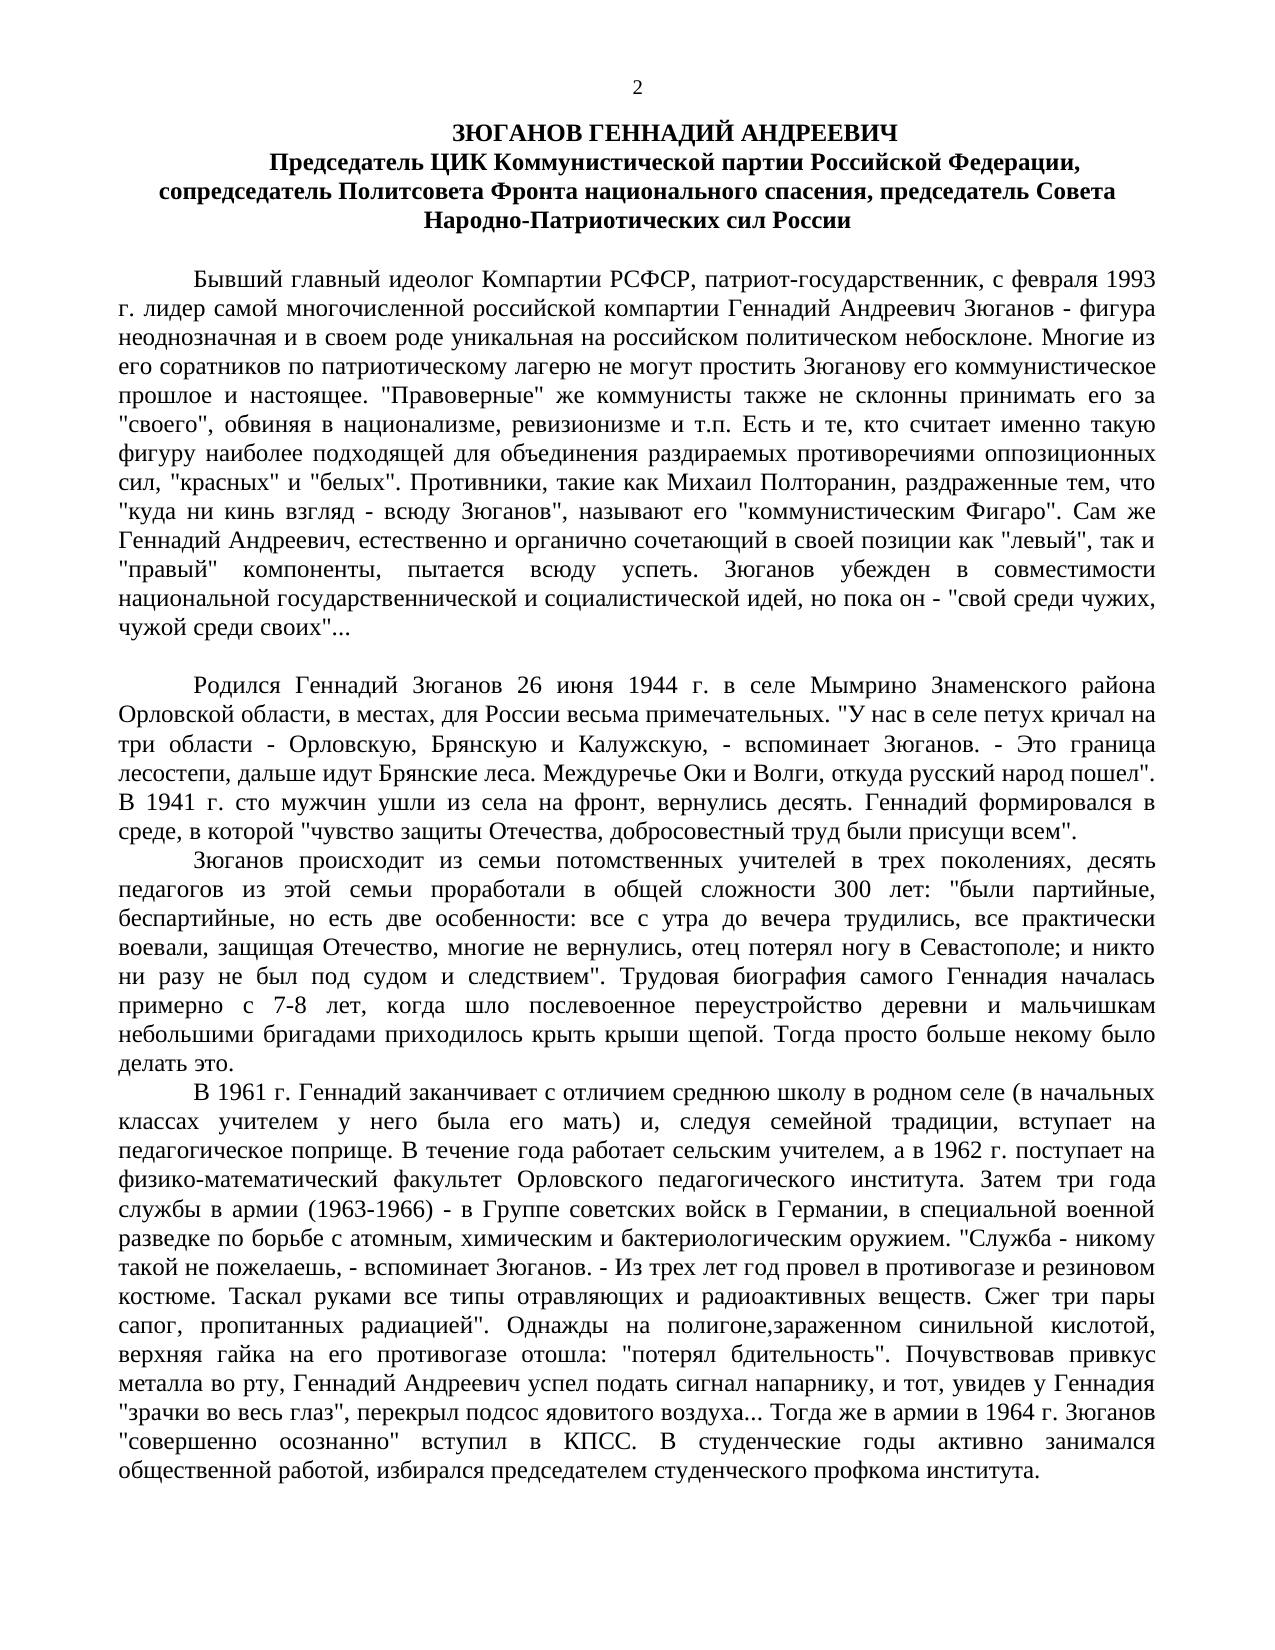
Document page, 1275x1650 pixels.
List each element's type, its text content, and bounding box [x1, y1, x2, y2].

text ЗЮГАНОВ ГЕННАДИЙ АНДРЕЕВИЧ [118, 118, 1157, 147]
text Председатель ЦИК Коммунистической партии Российской Федерации, сопредседатель Политсовета Фронта национального спасения, председатель Совета Народно-Патриотических сил России [118, 147, 1157, 234]
text Бывший главный идеолог Компартии РСФСР, патриот-государственник, с февраля 1993 г. лидер самой многочисленной российской компартии Геннадий Андреевич Зюганов - фигура неоднозначная и в своем роде уникальная на российском политическом небосклоне. Многие из его соратников по патриотическому лагерю не могут простить Зюганову его коммунистическое прошлое и настоящее. "Правоверные" же коммунисты также не склонны принимать его за "своего", обвиняя в национализме, ревизионизме и т.п. Есть и те, кто считает именно такую фигуру наиболее подходящей для объединения раздираемых противоречиями оппозиционных сил, "красных" и "белых". Противники, такие как Михаил Полторанин, раздраженные тем, что "куда ни кинь взгляд - всюду Зюганов", называют его "коммунистическим Фигаро". Сам же Геннадий Андреевич, естественно и органично сочетающий в своей позиции как "левый", так и "правый" компоненты, пытается всюду успеть. Зюганов убежден в совместимости национальной государственнической и социалистической идей, но пока он - "свой среди чужих, чужой среди своих"... [118, 263, 1157, 641]
text Родился Геннадий Зюганов 26 июня 1944 г. в селе Мымрино Знаменского района Орловской области, в местах, для России весьма примечательных. "У нас в селе петух кричал на три области - Орловскую, Брянскую и Калужскую, - вспоминает Зюганов. - Это граница лесостепи, дальше идут Брянские леса. Междуречье Оки и Волги, откуда русский народ пошел". В 1941 г. сто мужчин ушли из села на фронт, вернулись десять. Геннадий формировался в среде, в которой "чувство защиты Отечества, добросовестный труд были присущи всем". [118, 670, 1157, 845]
text В 1961 г. Геннадий заканчивает с отличием среднюю школу в родном селе (в начальных классах учителем у него была его мать) и, следуя семейной традиции, вступает на педагогическое поприще. В течение года работает сельским учителем, а в 1962 г. поступает на физико-математический факультет Орловского педагогического института. Затем три года службы в армии (1963-1966) - в Группе советских войск в Германии, в специальной военной разведке по борьбе с атомным, химическим и бактериологическим оружием. "Служба - никому такой не пожелаешь, - вспоминает Зюганов. - Из трех лет год провел в противогазе и резиновом костюме. Таскал руками все типы отравляющих и радиоактивных веществ. Сжег три пары сапог, пропитанных радиацией". Однажды на полигоне,зараженном синильной кислотой, верхняя гайка на его противогазе отошла: "потерял бдительность". Почувствовав привкус металла во рту, Геннадий Андреевич успел подать сигнал напарнику, и тот, увидев у Геннадия "зрачки во весь глаз", перекрыл подсос ядовитого воздуха... Тогда же в армии в 1964 г. Зюганов "совершенно осознанно" вступил в КПСС. В студенческие годы активно занимался общественной работой, избирался председателем студенческого профкома института. [118, 1077, 1157, 1484]
text Зюганов происходит из семьи потомственных учителей в трех поколениях, десять педагогов из этой семьи проработали в общей сложности 300 лет: "были партийные, беспартийные, но есть две особенности: все с утра до вечера трудились, все практически воевали, защищая Отечество, многие не вернулись, отец потерял ногу в Севастополе; и никто ни разу не был под судом и следствием". Трудовая биография самого Геннадия началась примерно с 7-8 лет, когда шло послевоенное переустройство деревни и мальчишкам небольшими бригадами приходилось крыть крыши щепой. Тогда просто больше некому было делать это. [118, 845, 1157, 1077]
